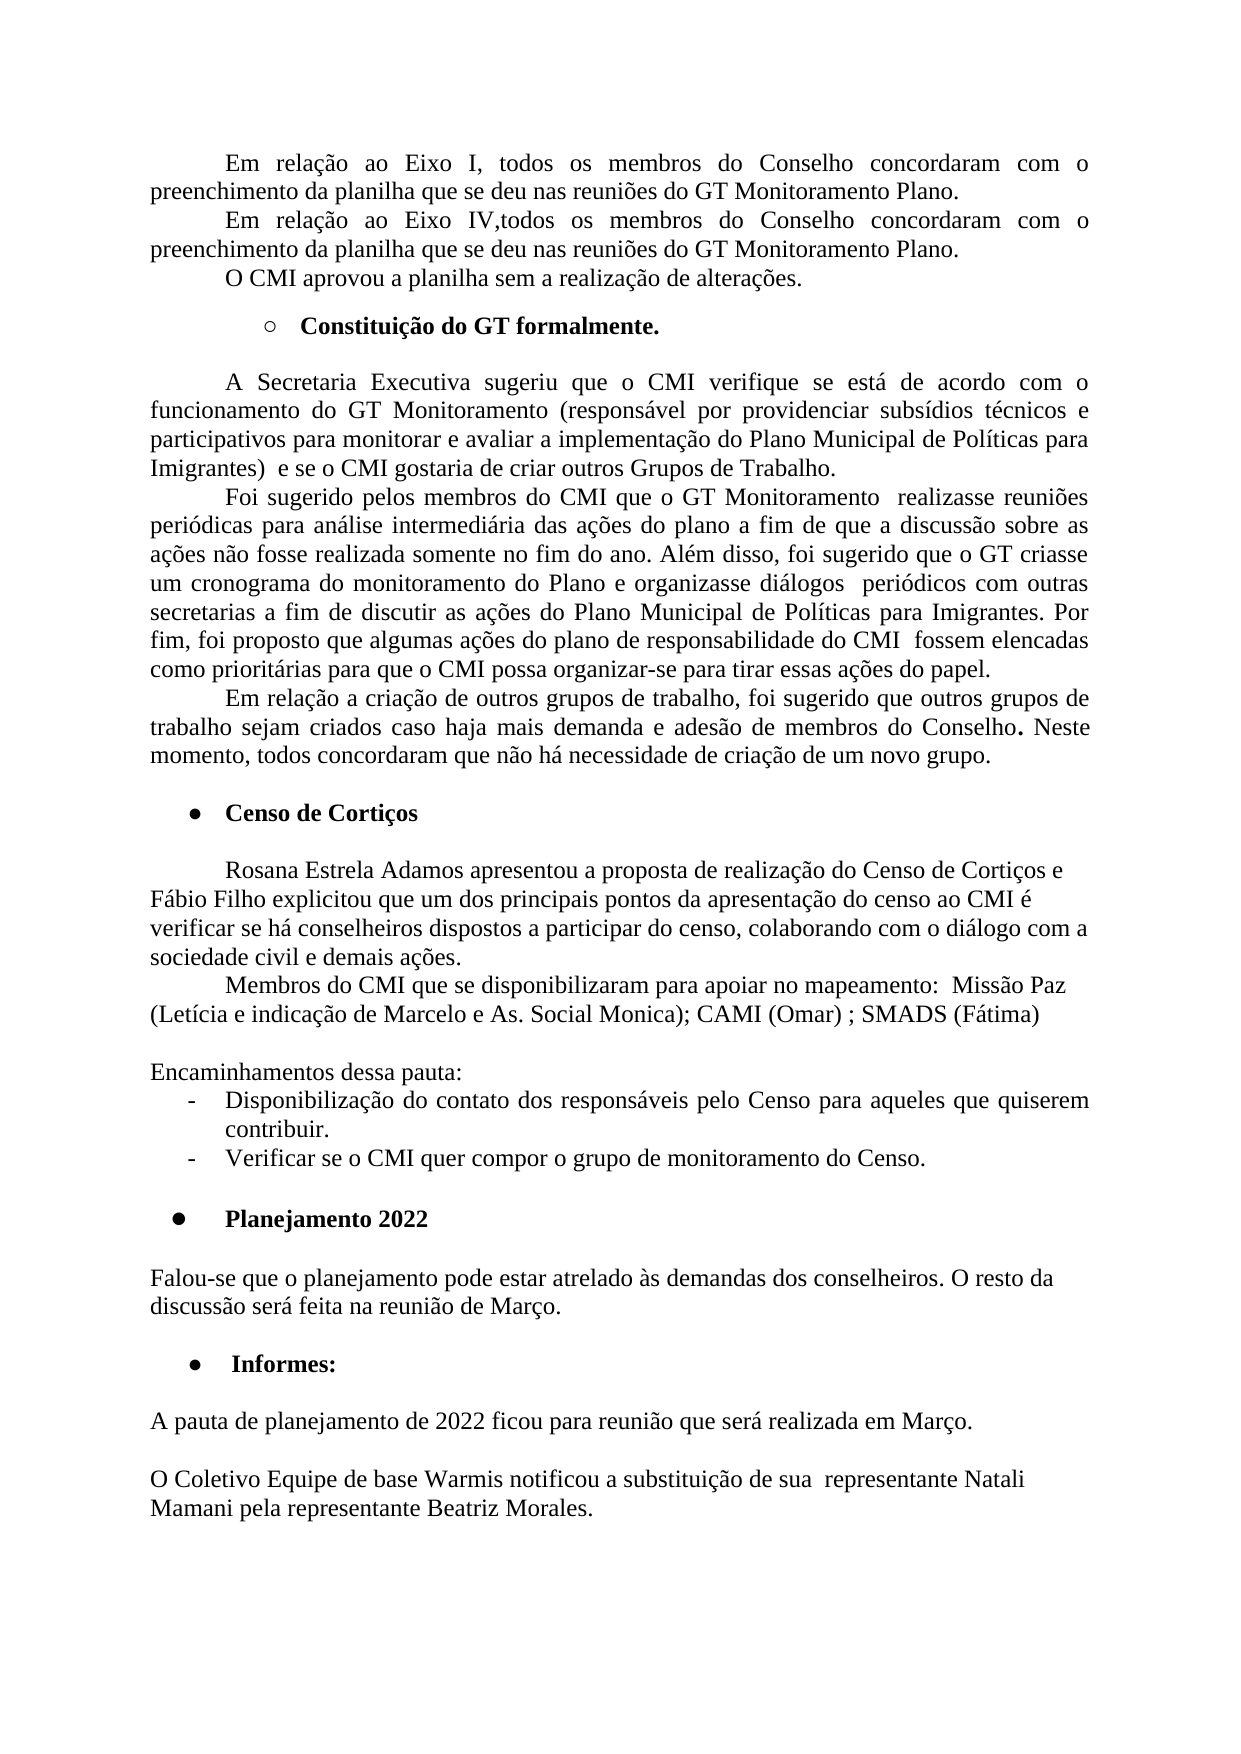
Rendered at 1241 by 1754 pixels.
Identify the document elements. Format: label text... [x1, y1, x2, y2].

text O Coletivo Equipe de base Warmis notificou a substituição de sua representante Natali Mamani pela representante Beatriz Morales. [150, 1464, 1090, 1521]
list Disponibilização do contato dos responsáveis pelo Censo para aqueles que quiserem contribuir. [187, 1085, 1090, 1143]
list Planejamento 2022 [187, 1200, 1090, 1234]
text Rosana Estrela Adamos apresentou a proposta de realização do Censo de Cortiços e Fábio Filho explicitou que um dos principais pontos da apresentação do censo ao CMI é verificar se há conselheiros dispostos a participar do censo, colaborando com o diálogo com a sociedade civil e demais ações. [150, 855, 1090, 970]
text O CMI aprovou a planilha sem a realização de alterações. [150, 263, 1090, 291]
text Membros do CMI que se disponibilizaram para apoiar no mapeamento: Missão Paz (Letícia e indicação de Marcelo e As. Social Monica); CAMI (Omar) ; SMADS (Fátima) [150, 970, 1090, 1028]
text A pauta de planejamento de 2022 ficou para reunião que será realizada em Março. [150, 1406, 1090, 1435]
list Verificar se o CMI quer compor o grupo de monitoramento do Censo. [187, 1143, 1090, 1172]
list Informes: [187, 1349, 1090, 1378]
text Em relação ao Eixo I, todos os membros do Conselho concordaram com o preenchimento da planilha que se deu nas reuniões do GT Monitoramento Plano. [150, 148, 1090, 205]
list Constituição do GT formalmente. [262, 311, 1069, 340]
text Encaminhamentos dessa pauta: [150, 1057, 1090, 1085]
text Foi sugerido pelos membros do CMI que o GT Monitoramento realizasse reuniões periódicas para análise intermediária das ações do plano a fim de que a discussão sobre as ações não fosse realizada somente no fim do ano. Além disso, foi sugerido que o GT criasse um cronograma do monitoramento do Plano e organizasse diálogos periódicos com outras secretarias a fim de discutir as ações do Plano Municipal de Políticas para Imigrantes. Por fim, foi proposto que algumas ações do plano de responsabilidade do CMI fossem elencadas como prioritárias para que o CMI possa organizar-se para tirar essas ações do papel. [150, 482, 1090, 683]
text Em relação a criação de outros grupos de trabalho, foi sugerido que outros grupos de trabalho sejam criados caso haja mais demanda e adesão de membros do Conselho. Neste momento, todos concordaram que não há necessidade de criação de um novo grupo. [150, 683, 1090, 769]
text A Secretaria Executiva sugeriu que o CMI verifique se está de acordo com o funcionamento do GT Monitoramento (responsável por providenciar subsídios técnicos e participativos para monitorar e avaliar a implementação do Plano Municipal de Políticas para Imigrantes) e se o CMI gostaria de criar outros Grupos de Trabalho. [150, 367, 1090, 482]
text Em relação ao Eixo IV,todos os membros do Conselho concordaram com o preenchimento da planilha que se deu nas reuniões do GT Monitoramento Plano. [150, 205, 1090, 263]
list Censo de Cortiços [187, 798, 1090, 827]
text Falou-se que o planejamento pode estar atrelado às demandas dos conselheiros. O resto da discussão será feita na reunião de Março. [150, 1263, 1090, 1320]
